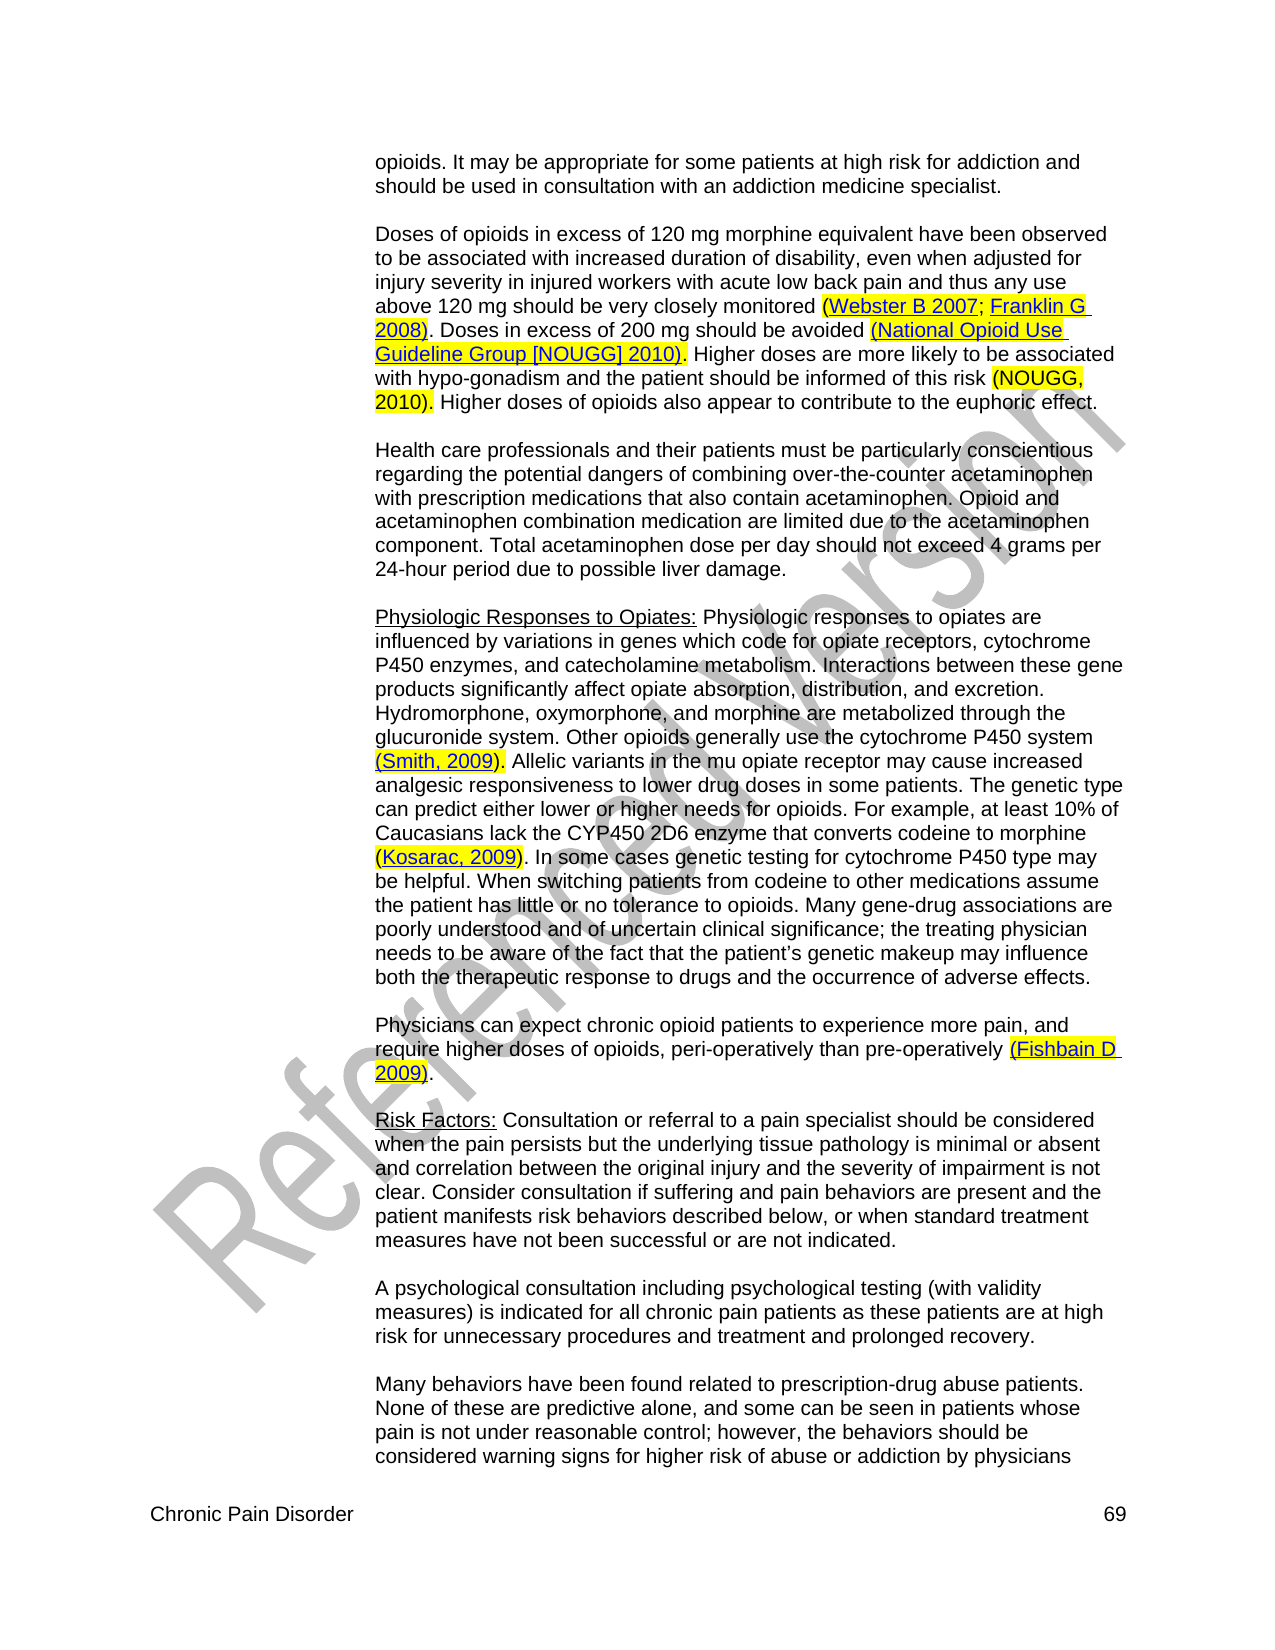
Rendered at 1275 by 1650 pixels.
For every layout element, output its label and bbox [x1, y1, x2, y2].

text [375, 150, 1125, 1468]
